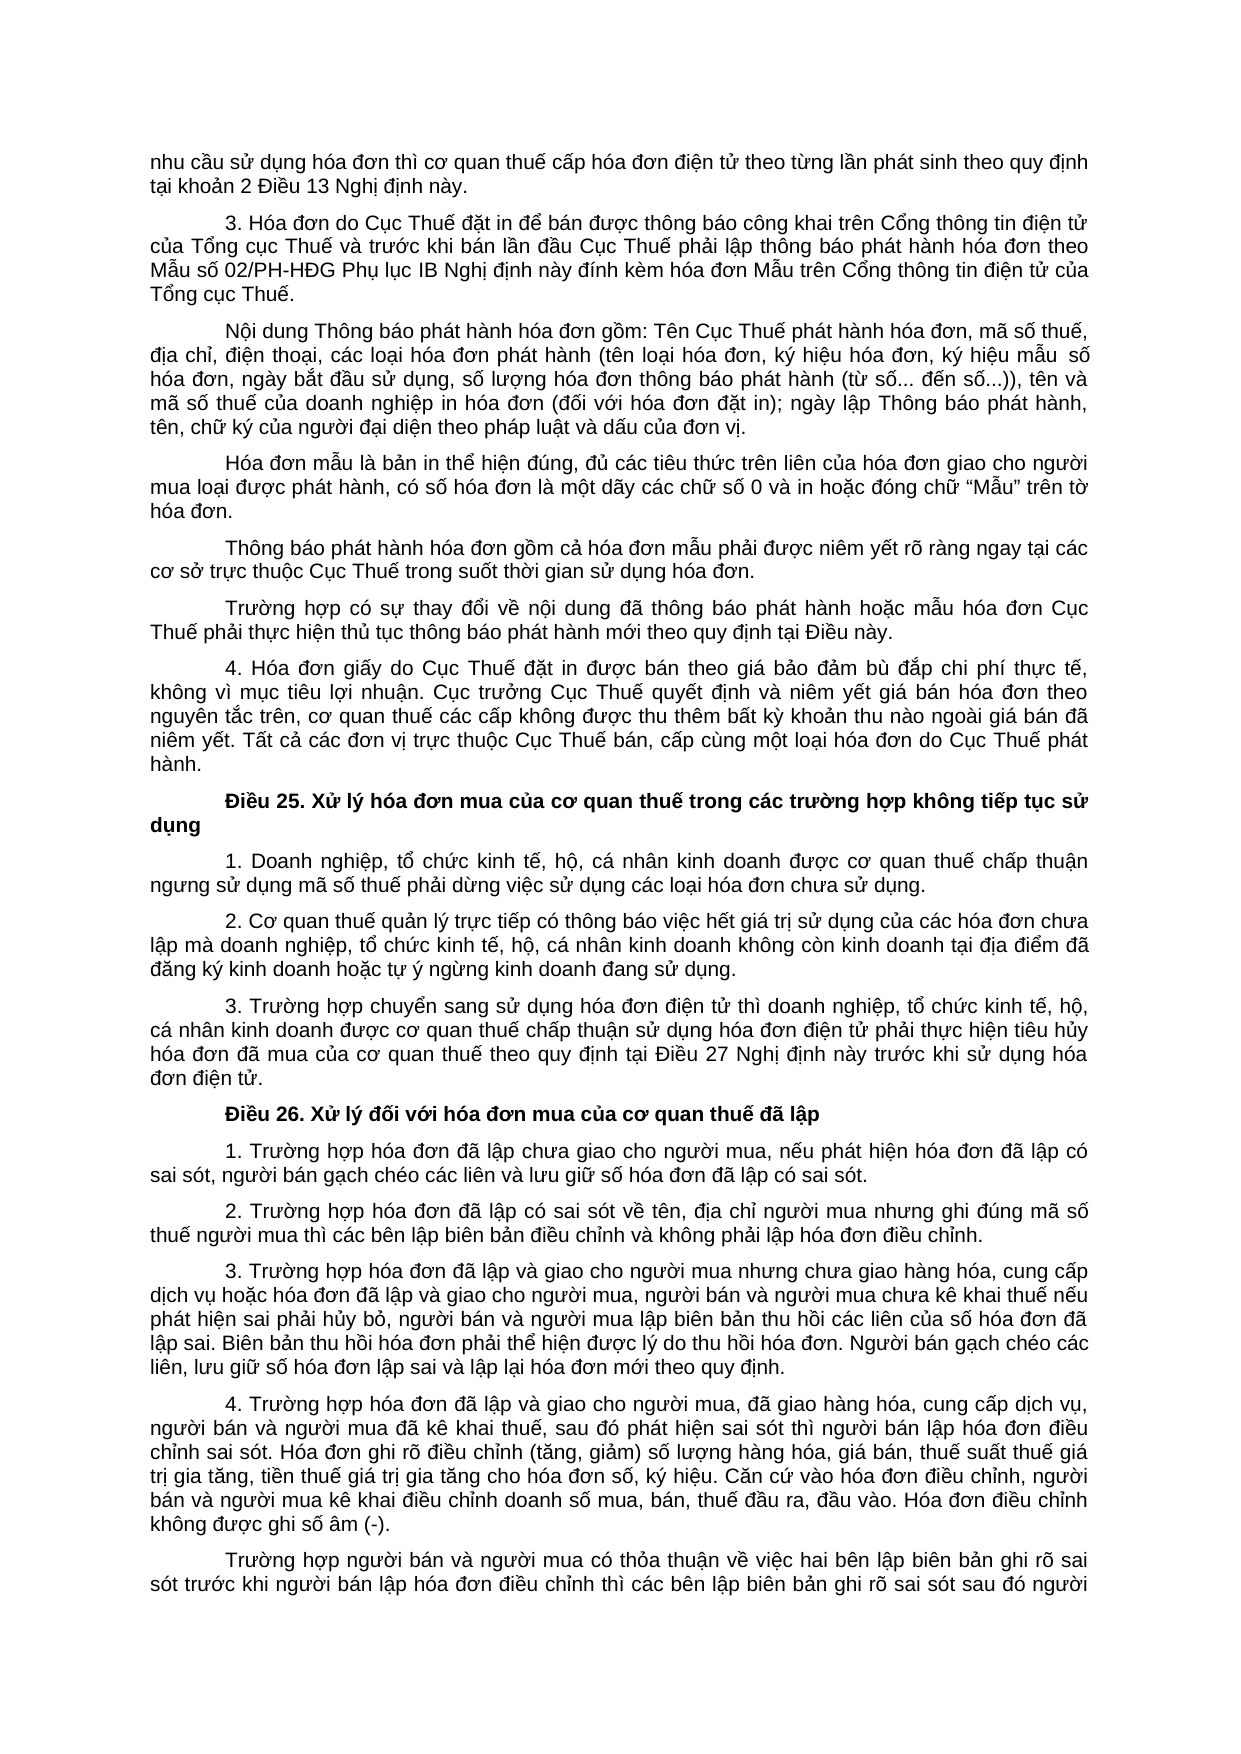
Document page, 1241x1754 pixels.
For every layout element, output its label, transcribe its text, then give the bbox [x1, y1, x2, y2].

text Thông báo phát hành hóa đơn gồm cả hóa đơn mẫu phải được niêm yết rõ ràng ngay tại các cơ sở trực thuộc Cục Thuế trong suốt thời gian sử dụng hóa đơn. [150, 535, 1090, 583]
text 4. Trường hợp hóa đơn đã lập và giao cho người mua, đã giao hàng hóa, cung cấp dịch vụ, người bán và người mua đã kê khai thuế, sau đó phát hiện sai sót thì người bán lập hóa đơn điều chỉnh sai sót. Hóa đơn ghi rõ điều chỉnh (tăng, giảm) số lượng hàng hóa, giá bán, thuế suất thuế giá trị gia tăng, tiền thuế giá trị gia tăng cho hóa đơn số, ký hiệu. Căn cứ vào hóa đơn điều chỉnh, người bán và người mua kê khai điều chỉnh doanh số mua, bán, thuế đầu ra, đầu vào. Hóa đơn điều chỉnh không được ghi số âm (-). [150, 1392, 1090, 1535]
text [150, 1548, 1090, 1596]
text Hóa đơn mẫu là bản in thể hiện đúng, đủ các tiêu thức trên liên của hóa đơn giao cho người mua loại được phát hành, có số hóa đơn là một dãy các chữ số 0 và in hoặc đóng chữ “Mẫu” trên tờ hóa đơn. [150, 451, 1090, 523]
text Trường hợp có sự thay đổi về nội dung đã thông báo phát hành hoặc mẫu hóa đơn Cục Thuế phải thực hiện thủ tục thông báo phát hành mới theo quy định tại Điều này. [150, 596, 1090, 644]
text Điều 26. Xử lý đối với hóa đơn mua của cơ quan thuế đã lập [150, 1102, 1090, 1126]
text Nội dung Thông báo phát hành hóa đơn gồm: Tên Cục Thuế phát hành hóa đơn, mã số thuế, địa chỉ, điện thoại, các loại hóa đơn phát hành (tên loại hóa đơn, ký hiệu hóa đơn, ký hiệu mẫu số hóa đơn, ngày bắt đầu sử dụng, số lượng hóa đơn thông báo phát hành (từ số... đến số...)), tên và mã số thuế của doanh nghiệp in hóa đơn (đối với hóa đơn đặt in); ngày lập Thông báo phát hành, tên, chữ ký của người đại diện theo pháp luật và dấu của đơn vị. [150, 319, 1090, 438]
text 3. Trường hợp hóa đơn đã lập và giao cho người mua nhưng chưa giao hàng hóa, cung cấp dịch vụ hoặc hóa đơn đã lập và giao cho người mua, người bán và người mua chưa kê khai thuế nếu phát hiện sai phải hủy bỏ, người bán và người mua lập biên bản thu hồi các liên của số hóa đơn đã lập sai. Biên bản thu hồi hóa đơn phải thể hiện được lý do thu hồi hóa đơn. Người bán gạch chéo các liên, lưu giữ số hóa đơn lập sai và lập lại hóa đơn mới theo quy định. [150, 1259, 1090, 1379]
text 2. Cơ quan thuế quản lý trực tiếp có thông báo việc hết giá trị sử dụng của các hóa đơn chưa lập mà doanh nghiệp, tổ chức kinh tế, hộ, cá nhân kinh doanh không còn kinh doanh tại địa điểm đã đăng ký kinh doanh hoặc tự ý ngừng kinh doanh đang sử dụng. [150, 909, 1090, 981]
text 1. Doanh nghiệp, tổ chức kinh tế, hộ, cá nhân kinh doanh được cơ quan thuế chấp thuận ngưng sử dụng mã số thuế phải dừng việc sử dụng các loại hóa đơn chưa sử dụng. [150, 849, 1090, 897]
text 3. Hóa đơn do Cục Thuế đặt in để bán được thông báo công khai trên Cổng thông tin điện tử của Tổng cục Thuế và trước khi bán lần đầu Cục Thuế phải lập thông báo phát hành hóa đơn theo Mẫu số 02/PH-HĐG Phụ lục IB Nghị định này đính kèm hóa đơn Mẫu trên Cổng thông tin điện tử của Tổng cục Thuế. [150, 210, 1090, 306]
text Điều 25. Xử lý hóa đơn mua của cơ quan thuế trong các trường hợp không tiếp tục sử dụng [150, 788, 1090, 836]
text 2. Trường hợp hóa đơn đã lập có sai sót về tên, địa chỉ người mua nhưng ghi đúng mã số thuế người mua thì các bên lập biên bản điều chỉnh và không phải lập hóa đơn điều chỉnh. [150, 1199, 1090, 1247]
text 4. Hóa đơn giấy do Cục Thuế đặt in được bán theo giá bảo đảm bù đắp chi phí thực tế, không vì mục tiêu lợi nhuận. Cục trưởng Cục Thuế quyết định và niêm yết giá bán hóa đơn theo nguyên tắc trên, cơ quan thuế các cấp không được thu thêm bất kỳ khoản thu nào ngoài giá bán đã niêm yết. Tất cả các đơn vị trực thuộc Cục Thuế bán, cấp cùng một loại hóa đơn do Cục Thuế phát hành. [150, 656, 1090, 776]
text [150, 150, 1090, 198]
text 1. Trường hợp hóa đơn đã lập chưa giao cho người mua, nếu phát hiện hóa đơn đã lập có sai sót, người bán gạch chéo các liên và lưu giữ số hóa đơn đã lập có sai sót. [150, 1138, 1090, 1186]
text 3. Trường hợp chuyển sang sử dụng hóa đơn điện tử thì doanh nghiệp, tổ chức kinh tế, hộ, cá nhân kinh doanh được cơ quan thuế chấp thuận sử dụng hóa đơn điện tử phải thực hiện tiêu hủy hóa đơn đã mua của cơ quan thuế theo quy định tại Điều 27 Nghị định này trước khi sử dụng hóa đơn điện tử. [150, 994, 1090, 1089]
